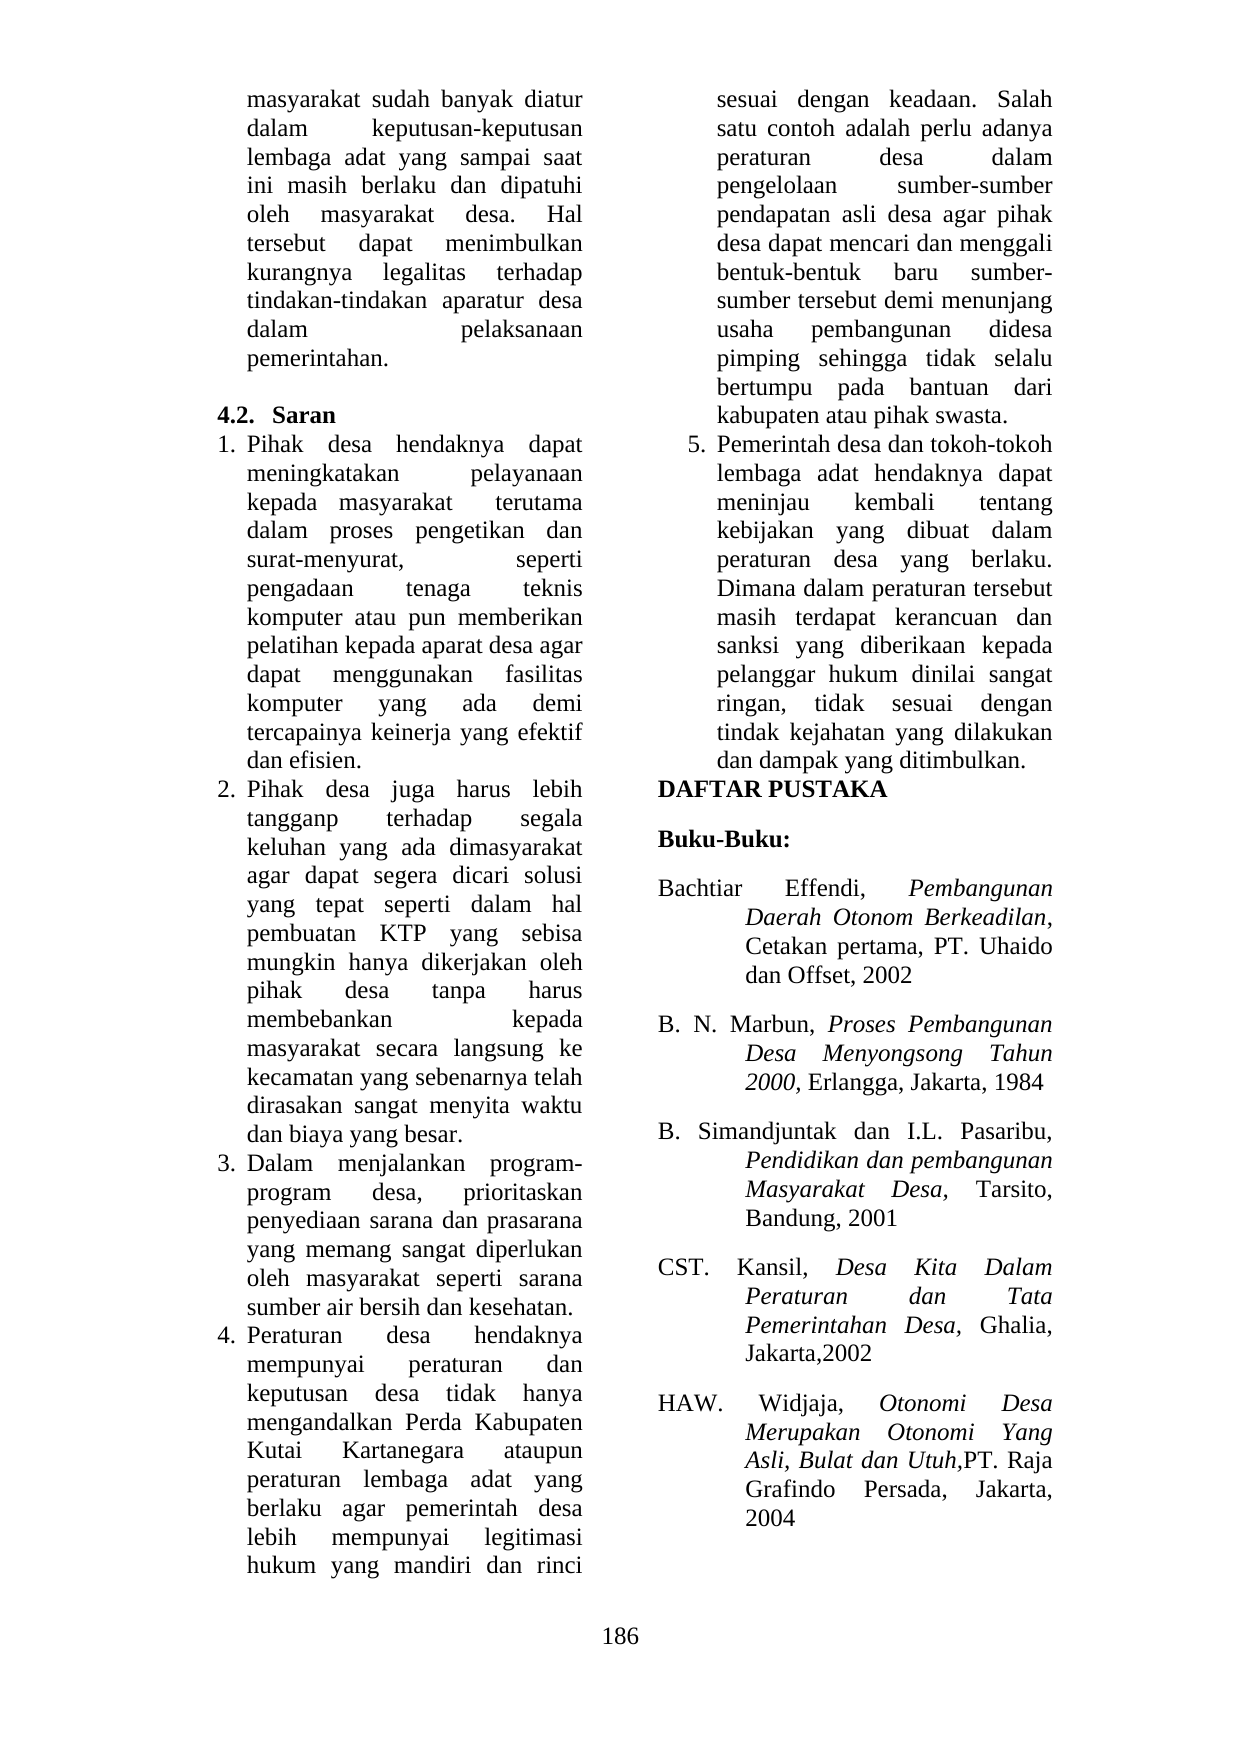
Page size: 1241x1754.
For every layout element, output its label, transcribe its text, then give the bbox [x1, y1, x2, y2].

text Bachtiar Effendi, Pembangunan Daerah Otonom Berkeadilan, Cetakan pertama, PT. Uhaido dan Offset, 2002 [658, 873, 1053, 988]
list Saran [217, 401, 583, 429]
list Peraturan desa hendaknya mempunyai peraturan dan keputusan desa tidak hanya mengandalkan Perda Kabupaten Kutai Kartanegara ataupun peraturan lembaga adat yang berlaku agar pemerintah desa lebih mempunyai legitimasi hukum yang mandiri dan rinci sesuai dengan keadaan. Salah satu contoh adalah perlu adanya peraturan desa dalam pengelolaan sumber-sumber pendapatan asli desa agar pihak desa dapat mencari dan menggali bentuk-bentuk baru sumber-sumber tersebut demi menunjang usaha pembangunan didesa pimping sehingga tidak selalu bertumpu pada bantuan dari kabupaten atau pihak swasta. [687, 84, 1053, 429]
list Pihak desa hendaknya dapat meningkatakan pelayanaan kepada masyarakat terutama dalam proses pengetikan dan surat-menyurat, seperti pengadaan tenaga teknis komputer atau pun memberikan pelatihan kepada aparat desa agar dapat menggunakan fasilitas komputer yang ada demi tercapainya keinerja yang efektif dan efisien. [217, 429, 583, 774]
list Peraturan desa hendaknya mempunyai peraturan dan keputusan desa tidak hanya mengandalkan Perda Kabupaten Kutai Kartanegara ataupun peraturan lembaga adat yang berlaku agar pemerintah desa lebih mempunyai legitimasi hukum yang mandiri dan rinci sesuai dengan keadaan. Salah satu contoh adalah perlu adanya peraturan desa dalam pengelolaan sumber-sumber pendapatan asli desa agar pihak desa dapat mencari dan menggali bentuk-bentuk baru sumber-sumber tersebut demi menunjang usaha pembangunan didesa pimping sehingga tidak selalu bertumpu pada bantuan dari kabupaten atau pihak swasta. [217, 1321, 583, 1579]
text Buku-Buku: [658, 824, 1053, 853]
list Pihak desa juga harus lebih tangganp terhadap segala keluhan yang ada dimasyarakat agar dapat segera dicari solusi yang tepat seperti dalam hal pembuatan KTP yang sebisa mungkin hanya dikerjakan oleh pihak desa tanpa harus membebankan kepada masyarakat secara langsung ke kecamatan yang sebenarnya telah dirasakan sangat menyita waktu dan biaya yang besar. [217, 774, 583, 1148]
list Dalam menjalankan program-program desa, prioritaskan penyediaan sarana dan prasarana yang memang sangat diperlukan oleh masyarakat seperti sarana sumber air bersih dan kesehatan. [217, 1148, 583, 1321]
list Pemerintah desa dan tokoh-tokoh lembaga adat hendaknya dapat meninjau kembali tentang kebijakan yang dibuat dalam peraturan desa yang berlaku. Dimana dalam peraturan tersebut masih terdapat kerancuan dan sanksi yang diberikaan kepada pelanggar hukum dinilai sangat ringan, tidak sesuai dengan tindak kejahatan yang dilakukan dan dampak yang ditimbulkan. [687, 429, 1053, 774]
text HAW. Widjaja, Otonomi Desa Merupakan Otonomi Yang Asli, Bulat dan Utuh,PT. Raja Grafindo Persada, Jakarta, 2004 [658, 1388, 1053, 1532]
text CST. Kansil, Desa Kita Dalam Peraturan dan Tata Pemerintahan Desa, Ghalia, Jakarta,2002 [658, 1252, 1053, 1367]
text B. Simandjuntak dan I.L. Pasaribu, Pendidikan dan pembangunan Masyarakat Desa, Tarsito, Bandung, 2001 [658, 1116, 1053, 1231]
text B. N. Marbun, Proses Pembangunan Desa Menyongsong Tahun 2000, Erlangga, Jakarta, 1984 [658, 1009, 1053, 1096]
text DAFTAR PUSTAKA [658, 774, 1053, 803]
